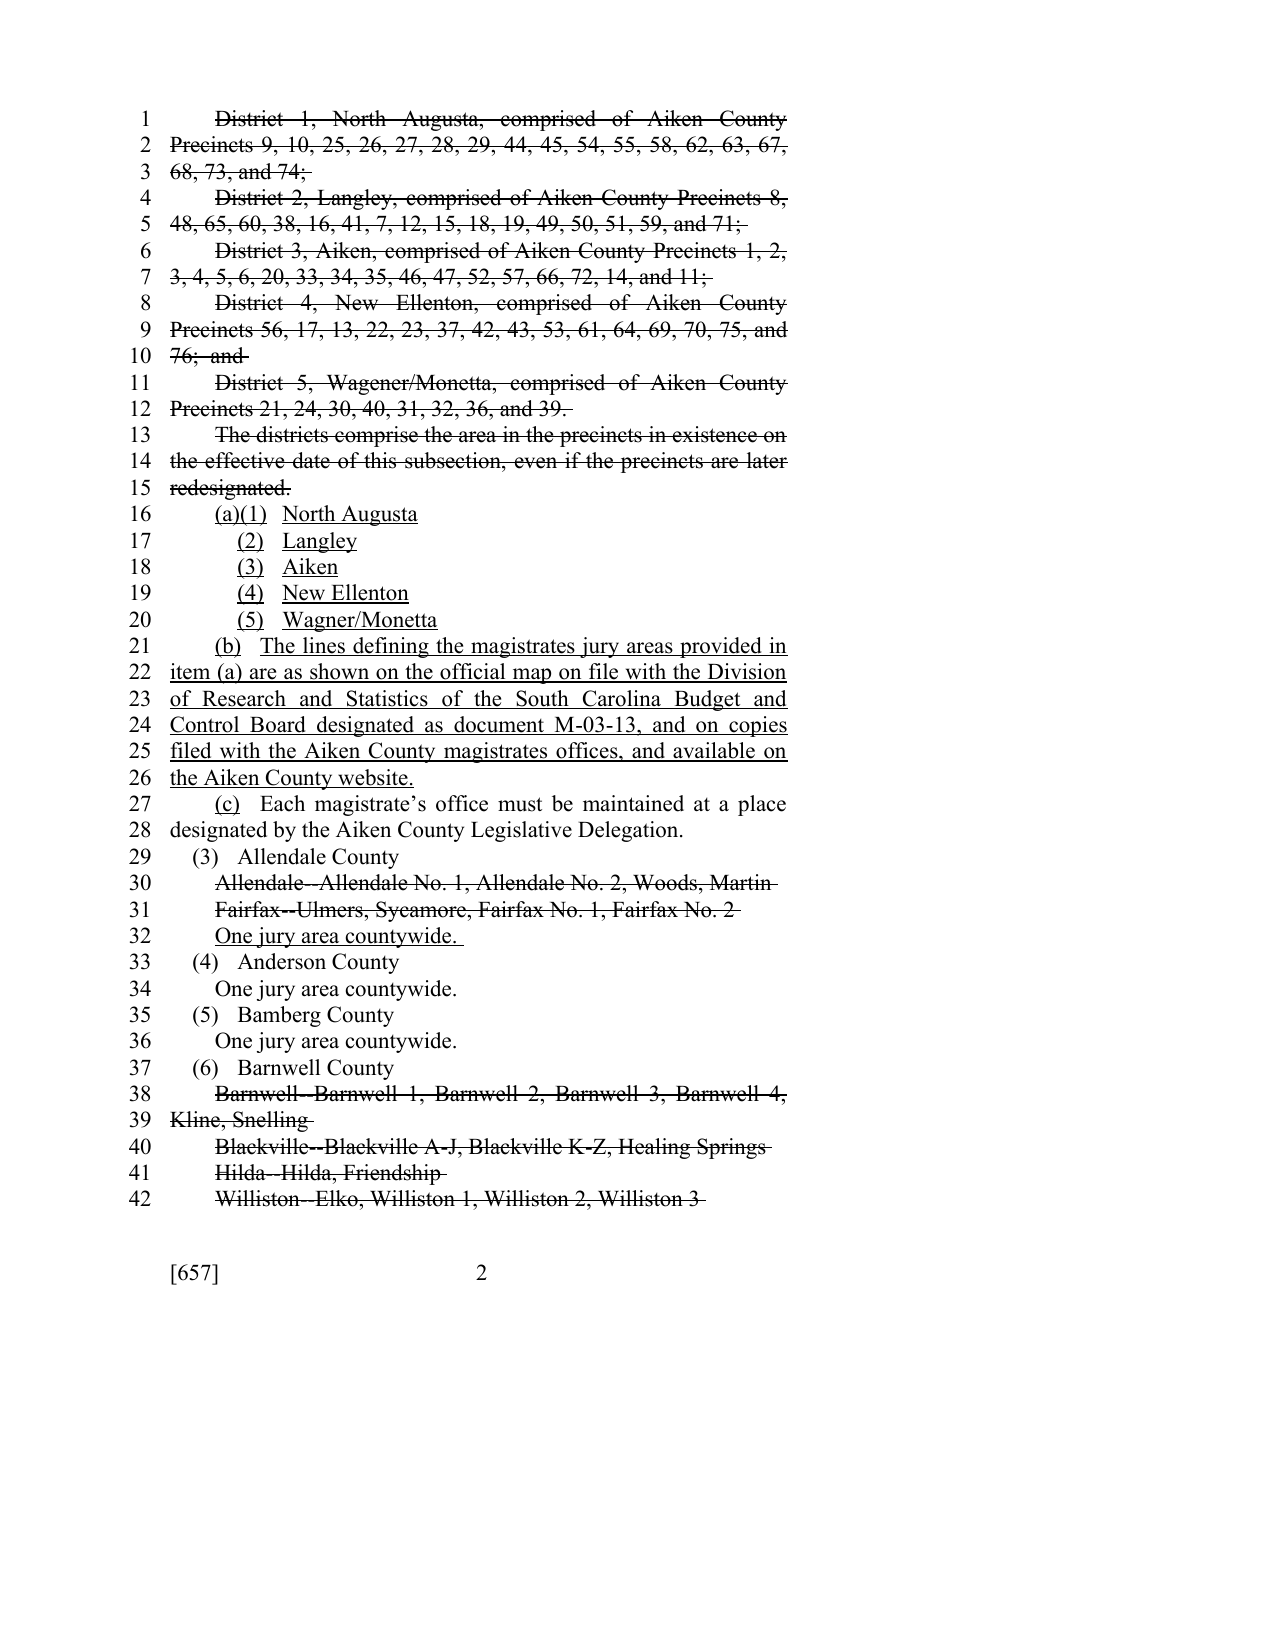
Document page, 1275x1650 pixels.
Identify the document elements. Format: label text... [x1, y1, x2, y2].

text (c) Each magistrate’s office must be maintained at a place designated by the Aiken County Legislative Delegation. [169, 790, 787, 843]
text (6) Barnwell County [169, 1054, 787, 1080]
text District 5, Wagener/Monetta, comprised of Aiken County Precincts 21, 24, 30, 40, 31, 32, 36, and 39. [169, 368, 787, 421]
text (3) Allendale County [169, 843, 787, 869]
text Hilda--Hilda, Friendship [169, 1159, 787, 1186]
text (4) Anderson County [169, 948, 787, 975]
text District 3, Aiken, comprised of Aiken County Precincts 1, 2, 3, 4, 5, 6, 20, 33, 34, 35, 46, 47, 52, 57, 66, 72, 14, and 11; [169, 237, 787, 289]
text (5) Wagner/Monetta [169, 606, 787, 632]
text The districts comprise the area in the precincts in existence on the effective date of this subsection, even if the precincts are later redesignated. [169, 463, 787, 500]
text (5) Bamberg County [169, 1001, 787, 1027]
text (4) New Ellenton [169, 579, 787, 606]
text Allendale--Allendale No. 1, Allendale No. 2, Woods, Martin [169, 869, 787, 896]
text District 4, New Ellenton, comprised of Aiken County Precincts 56, 17, 13, 22, 23, 37, 42, 43, 53, 61, 64, 69, 70, 75, and 76; and [169, 289, 787, 330]
text Williston--Elko, Williston 1, Williston 2, Williston 3 [169, 1186, 787, 1212]
text District 2, Langley, comprised of Aiken County Precincts 8, 48, 65, 60, 38, 16, 41, 7, 12, 15, 18, 19, 49, 50, 51, 59, and 71; [169, 184, 787, 237]
text One jury area countywide. [169, 975, 787, 1001]
text Barnwell--Barnwell 1, Barnwell 2, Barnwell 3, Barnwell 4, Kline, Snelling [169, 1080, 787, 1133]
text District 1, North Augusta, comprised of Aiken County Precincts 9, 10, 25, 26, 27, 28, 29, 44, 45, 54, 55, 58, 62, 63, 67, 68, 73, and 74; [169, 105, 787, 146]
text District 4, New Ellenton, comprised of Aiken County Precincts 56, 17, 13, 22, 23, 37, 42, 43, 53, 61, 64, 69, 70, 75, and 76; and [169, 331, 787, 368]
text (a)(1) North Augusta [169, 500, 787, 527]
text Blackville--Blackville A-J, Blackville K-Z, Healing Springs [169, 1133, 787, 1159]
text (2) Langley [169, 527, 787, 553]
text One jury area countywide. [169, 1027, 787, 1054]
text District 1, North Augusta, comprised of Aiken County Precincts 9, 10, 25, 26, 27, 28, 29, 44, 45, 54, 55, 58, 62, 63, 67, 68, 73, and 74; [169, 147, 787, 184]
text (b) The lines defining the magistrates jury areas provided in item (a) are as shown on the official map on file with the Division of Research and Statistics of the South Carolina Budget and Control Board designated as document M-03-13, and on copies filed with the Aiken County magistrates offices, and available on the Aiken County website. [169, 632, 787, 681]
text Fairfax--Ulmers, Sycamore, Fairfax No. 1, Fairfax No. 2 [169, 896, 787, 922]
text One jury area countywide. [169, 922, 787, 948]
text (3) Aiken [169, 553, 787, 579]
text The districts comprise the area in the precincts in existence on the effective date of this subsection, even if the precincts are later redesignated. [169, 421, 787, 462]
